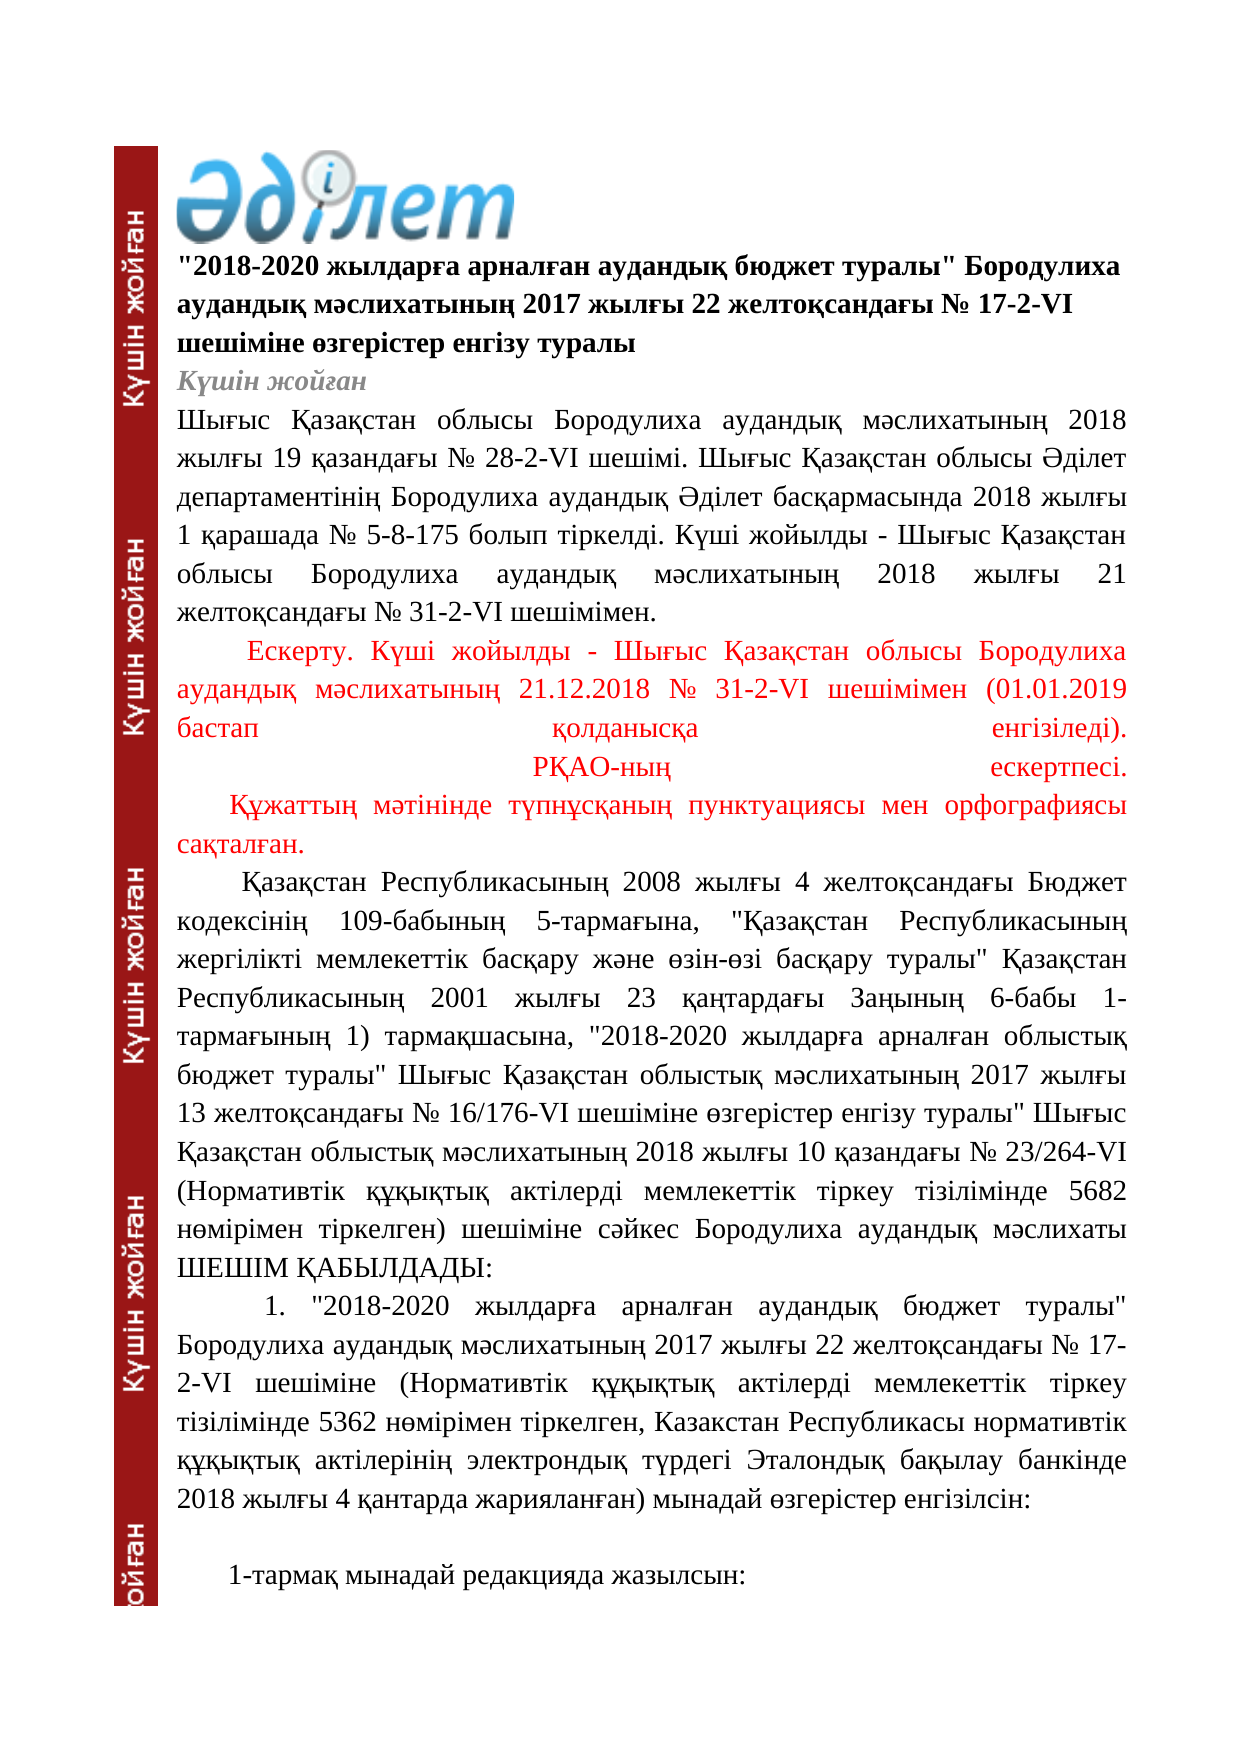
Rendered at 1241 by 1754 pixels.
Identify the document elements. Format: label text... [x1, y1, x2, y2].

picture [114, 628, 158, 633]
picture [114, 1283, 158, 1288]
picture [114, 1590, 158, 1606]
picture [114, 859, 158, 864]
text Ескерту. Күші жойылды - Шығыс Қазақстан облысы Бородулиха аудандық мәслихатының 21.12.2018 № 31-2-VI шешімімен (01.01.2019 бастап қолданысқа енгізіледі). РҚАО-ның ескертпесі. Құжаттың мәтінінде түпнұсқаның пунктуациясы мен орфографиясы сақталған. [112, 633, 1128, 859]
picture [176, 150, 515, 244]
text Шығыс Қазақстан облысы Бородулиха аудандық мәслихатының 2018 жылғы 19 қазандағы № 28-2-VI шешімі. Шығыс Қазақстан облысы Әділет департаментінің Бородулиха аудандық Әділет басқармасында 2018 жылғы 1 қарашада № 5-8-175 болып тіркелді. Күші жойылды - Шығыс Қазақстан облысы Бородулиха аудандық мәслихатының 2018 жылғы 21 желтоқсандағы № 31-2-VI шешімімен. [112, 402, 1128, 628]
text 1-тармақ мынадай редакцияда жазылсын: [112, 1557, 1128, 1590]
picture [114, 1514, 158, 1557]
text Күшін жойған [112, 363, 1128, 397]
text 1. "2018-2020 жылдарға арналған аудандық бюджет туралы" Бородулиха аудандық мәслихатының 2017 жылғы 22 желтоқсандағы № 17-2-VI шешіміне (Нормативтік құқықтық актілерді мемлекеттік тіркеу тізілімінде 5362 нөмірімен тіркелген, Казакстан Республикасы нормативтік құқықтық актілерінің электрондық түрдегі Эталондық бақылау банкінде 2018 жылғы 4 қантарда жарияланған) мынадай өзгерістер енгізілсін: [112, 1288, 1128, 1514]
picture [114, 397, 158, 402]
picture [114, 146, 158, 248]
text Қазақстан Республикасының 2008 жылғы 4 желтоқсандағы Бюджет кодексінің 109-бабының 5-тармағына, "Қазақстан Республикасының жергілікті мемлекеттік басқару және өзін-өзі басқару туралы" Қазақстан Республикасының 2001 жылғы 23 қаңтардағы Заңының 6-бабы 1-тармағының 1) тармақшасына, "2018-2020 жылдарға арналған облыстық бюджет туралы" Шығыс Қазақстан облыстық мәслихатының 2017 жылғы 13 желтоқсандағы № 16/176-VI шешіміне өзгерістер енгізу туралы" Шығыс Қазақстан облыстық мәслихатының 2018 жылғы 10 қазандағы № 23/264-VI (Нормативтік құқықтық актілерді мемлекеттік тіркеу тізілімінде 5682 нөмірімен тіркелген) шешіміне сәйкес Бородулиха аудандық мәслихаты ШЕШІМ ҚАБЫЛДАДЫ: [112, 864, 1128, 1283]
text "2018-2020 жылдарға арналған аудандық бюджет туралы" Бородулиха аудандық мәслихатының 2017 жылғы 22 желтоқсандағы № 17-2-VI шешіміне өзгерістер енгізу туралы [112, 248, 1128, 358]
picture [114, 358, 158, 363]
